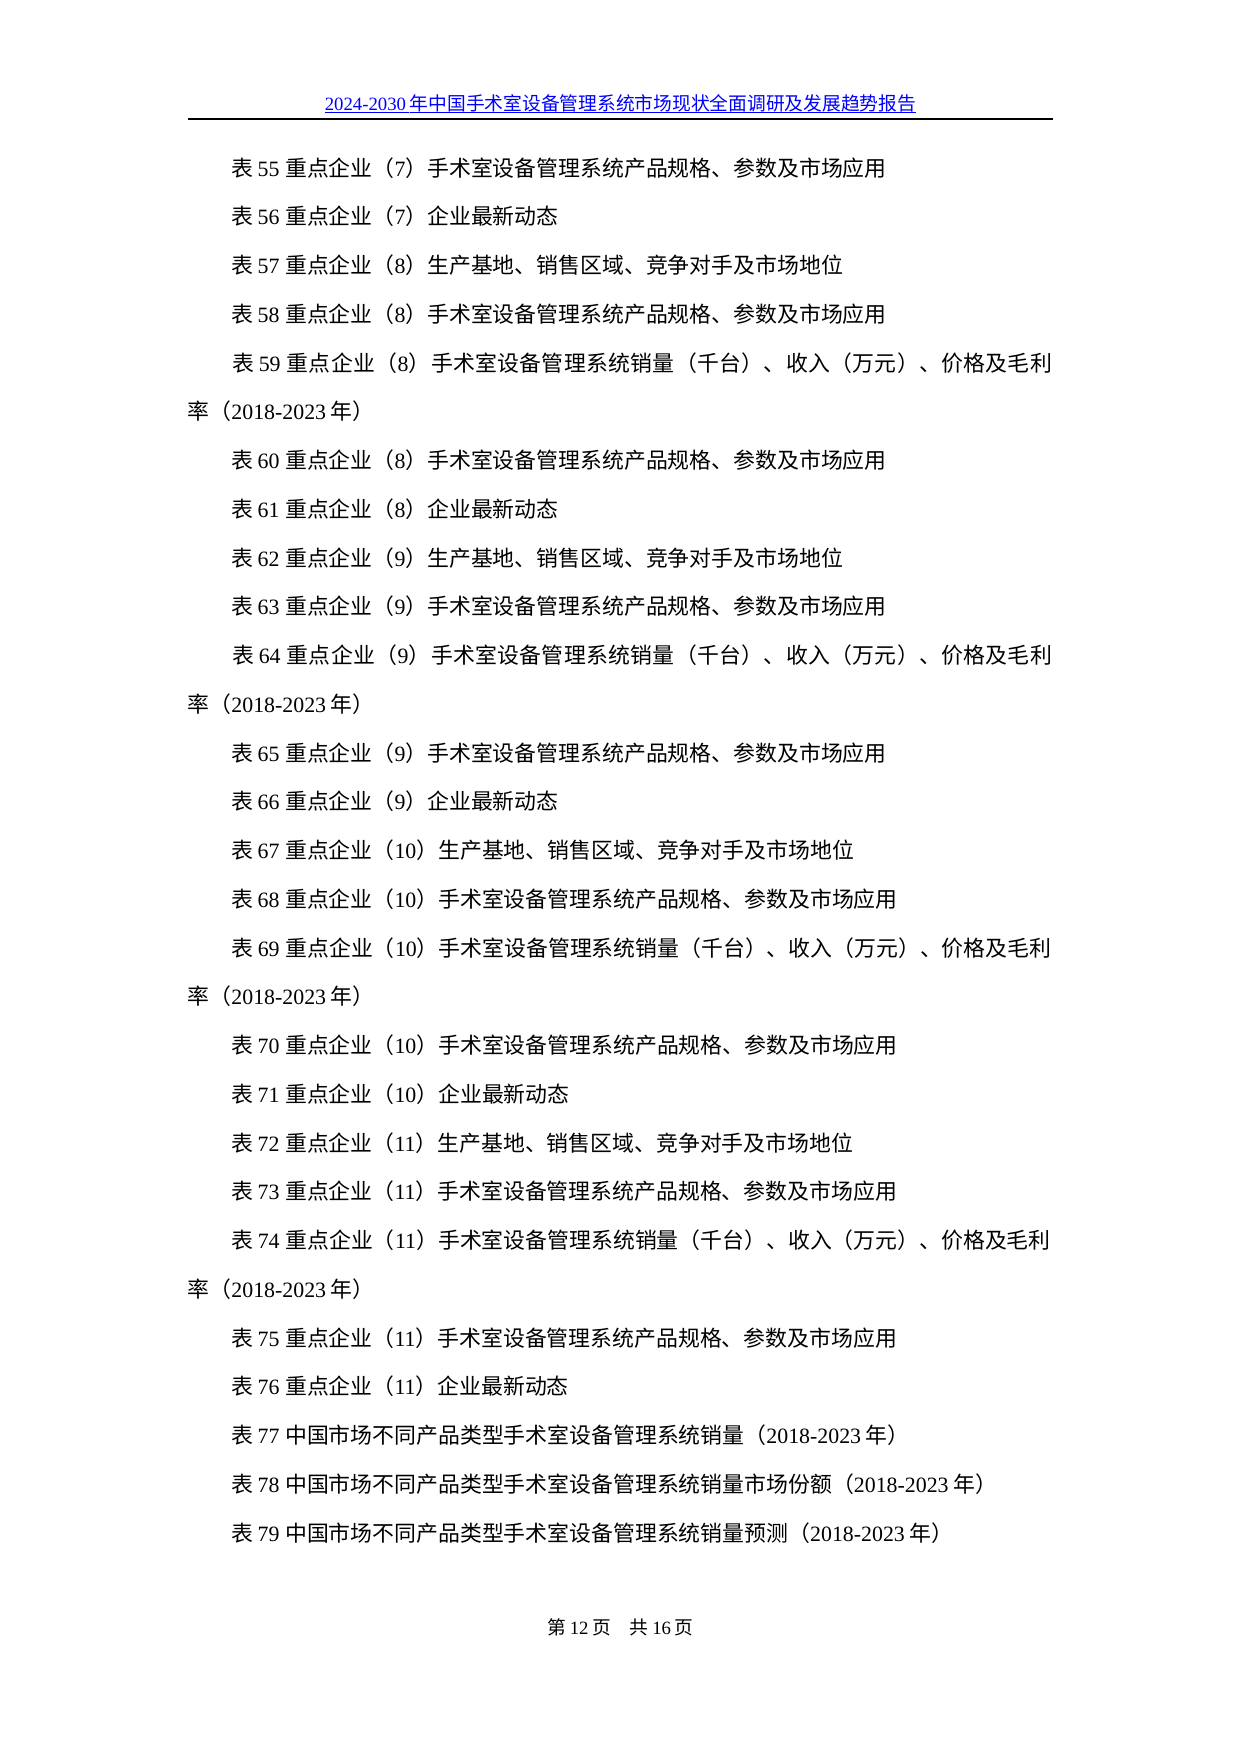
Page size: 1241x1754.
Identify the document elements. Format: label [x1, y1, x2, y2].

text [187, 150, 1053, 1548]
